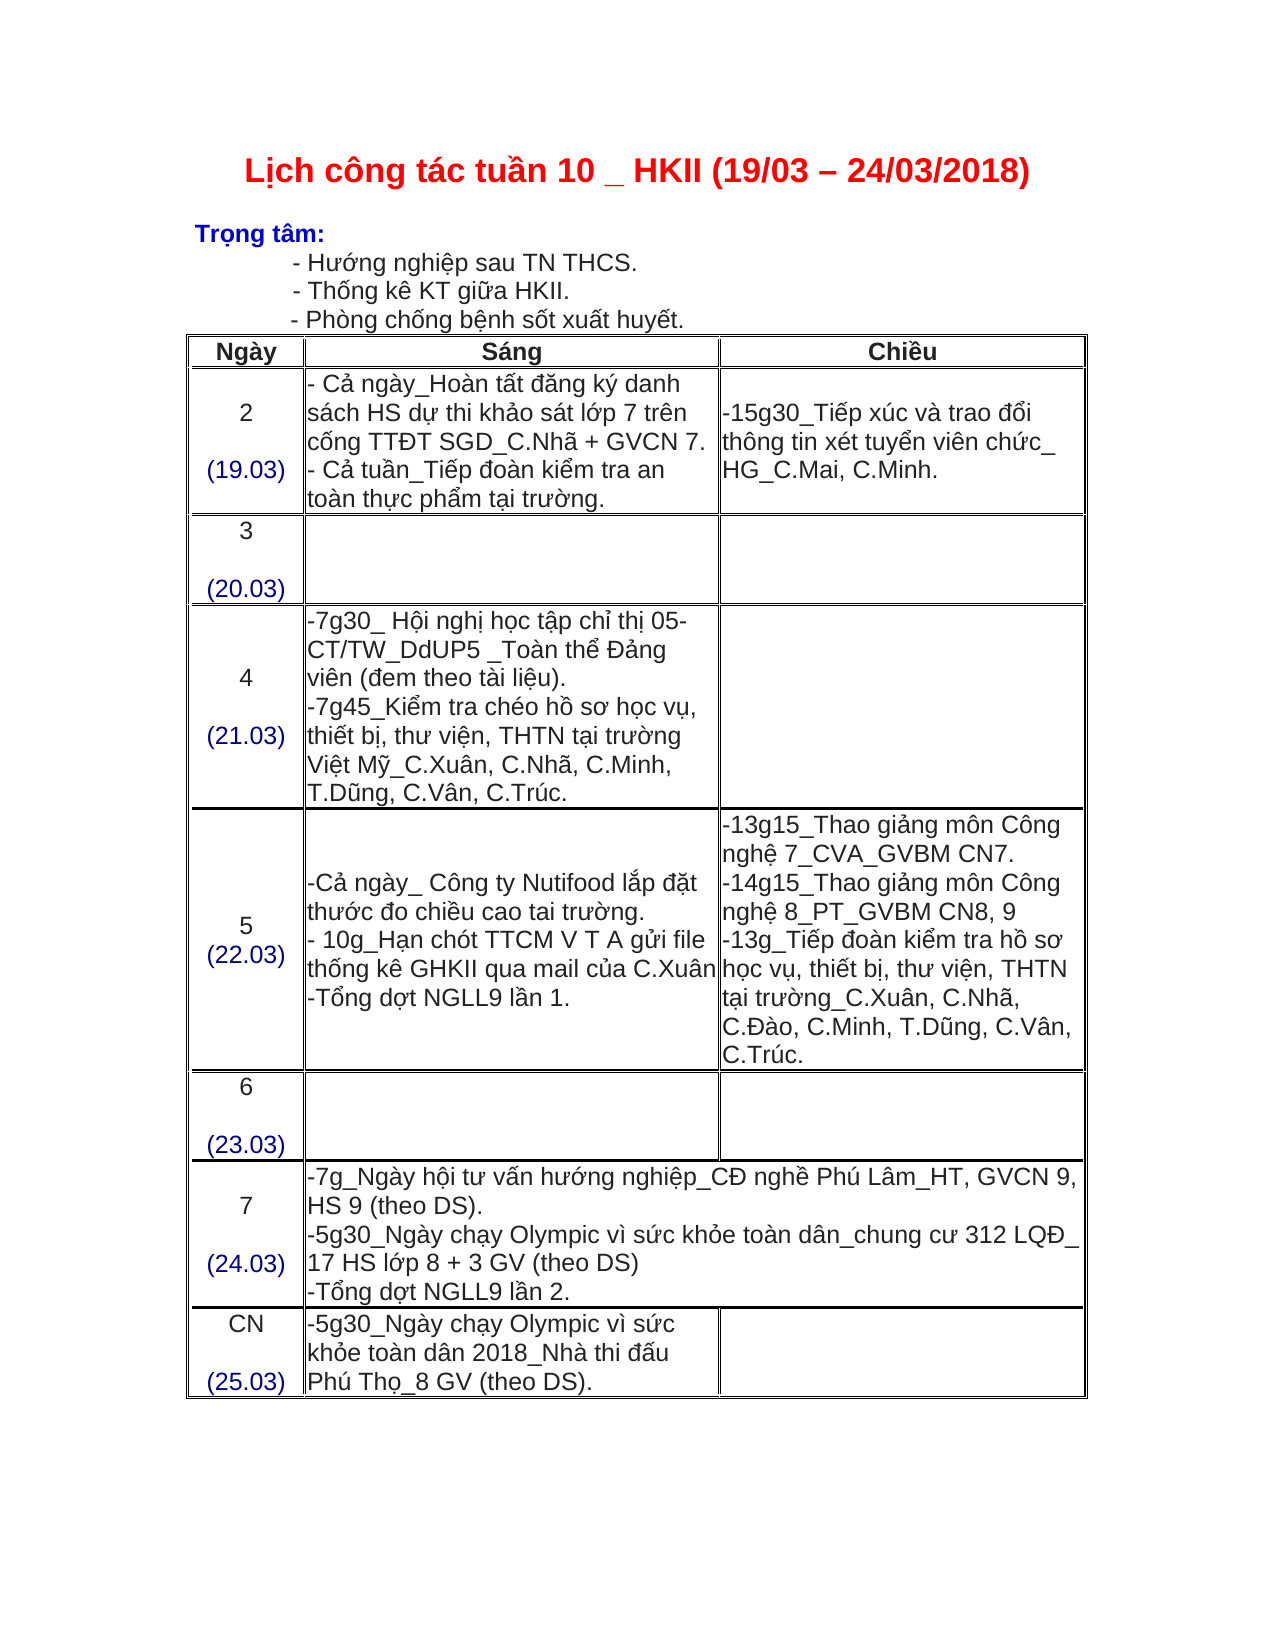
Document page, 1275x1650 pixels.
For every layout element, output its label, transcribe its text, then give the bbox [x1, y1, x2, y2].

table_cell 6 (23.03) [189, 1069, 303, 1159]
table_cell -13g15_Thao giảng môn Công nghệ 7_CVA_GVBM CN7. -14g15_Thao giảng môn Công nghệ 8_PT_GVBM CN8, 9 -13g_Tiếp đoàn kiểm tra hồ sơ học vụ, thiết bị, thư viện, THTN tại trường_C.Xuân, C.Nhã, C.Đào, C.Minh, T.Dũng, C.Vân, C.Trúc. [721, 807, 1084, 1069]
table_cell 5 (22.03) [189, 807, 303, 1069]
table_cell -7g30_ Hội nghị học tập chỉ thị 05-CT/TW_DdUP5 _Toàn thể Đảng viên (đem theo tài liệu). -7g45_Kiểm tra chéo hồ sơ học vụ, thiết bị, thư viện, THTN tại trường Việt Mỹ_C.Xuân, C.Nhã, C.Minh, T.Dũng, C.Vân, C.Trúc. [306, 606, 718, 807]
table_header Chiều [720, 337, 1084, 366]
table_cell [720, 1306, 1084, 1396]
table_cell [721, 1069, 1085, 1159]
text - Thống kê KT giữa HKII. [187, 276, 1087, 305]
table_cell -5g30_Ngày chạy Olympic vì sức khỏe toàn dân 2018_Nhà thi đấu Phú Thọ_8 GV (theo DS). [305, 1309, 719, 1396]
text Lịch công tác tuần 10 _ HKII (19/03 – 24/03/2018) [187, 150, 1087, 189]
table_cell - Cả ngày_Hoàn tất đăng ký danh sách HS dự thi khảo sát lớp 7 trên cống TTĐT SGD_C.Nhã + GVCN 7. - Cả tuần_Tiếp đoàn kiểm tra an toàn thực phẩm tại trường. [306, 369, 718, 513]
table_cell [306, 1073, 718, 1159]
table_cell [306, 516, 718, 603]
table_header Sáng [305, 337, 719, 366]
table_cell 7 (24.03) [189, 1159, 303, 1306]
table_cell 4 (21.03) [188, 603, 304, 807]
table_cell [720, 513, 1086, 603]
table_cell -7g_Ngày hội tư vấn hướng nghiệp_CĐ nghề Phú Lâm_HT, GVCN 9, HS 9 (theo DS). -5g30_Ngày chạy Olympic vì sức khỏe toàn dân_chung cư 312 LQĐ_ 17 HS lớp 8 + 3 GV (theo DS) -Tổng dợt NGLL9 lần 2. [306, 1159, 1084, 1306]
table_cell -15g30_Tiếp xúc và trao đổi thông tin xét tuyển viên chức_ HG_C.Mai, C.Minh. [720, 366, 1086, 513]
table_cell 2 (19.03) [188, 366, 304, 513]
text Trọng tâm: [187, 219, 1087, 247]
table_cell [720, 603, 1086, 807]
table_cell CN (25.03) [189, 1306, 304, 1396]
table_cell 3 (20.03) [188, 513, 304, 603]
table_header Ngày [189, 337, 304, 366]
text - Hướng nghiệp sau TN THCS. [187, 247, 1087, 276]
text - Phòng chống bệnh sốt xuất huyết. [187, 305, 1087, 334]
table_cell -Cả ngày_ Công ty Nutifood lắp đặt thước đo chiều cao tai trường. - 10g_Hạn chót TTCM V T A gửi file thống kê GHKII qua mail của C.Xuân -Tổng dợt NGLL9 lần 1. [306, 810, 718, 1069]
